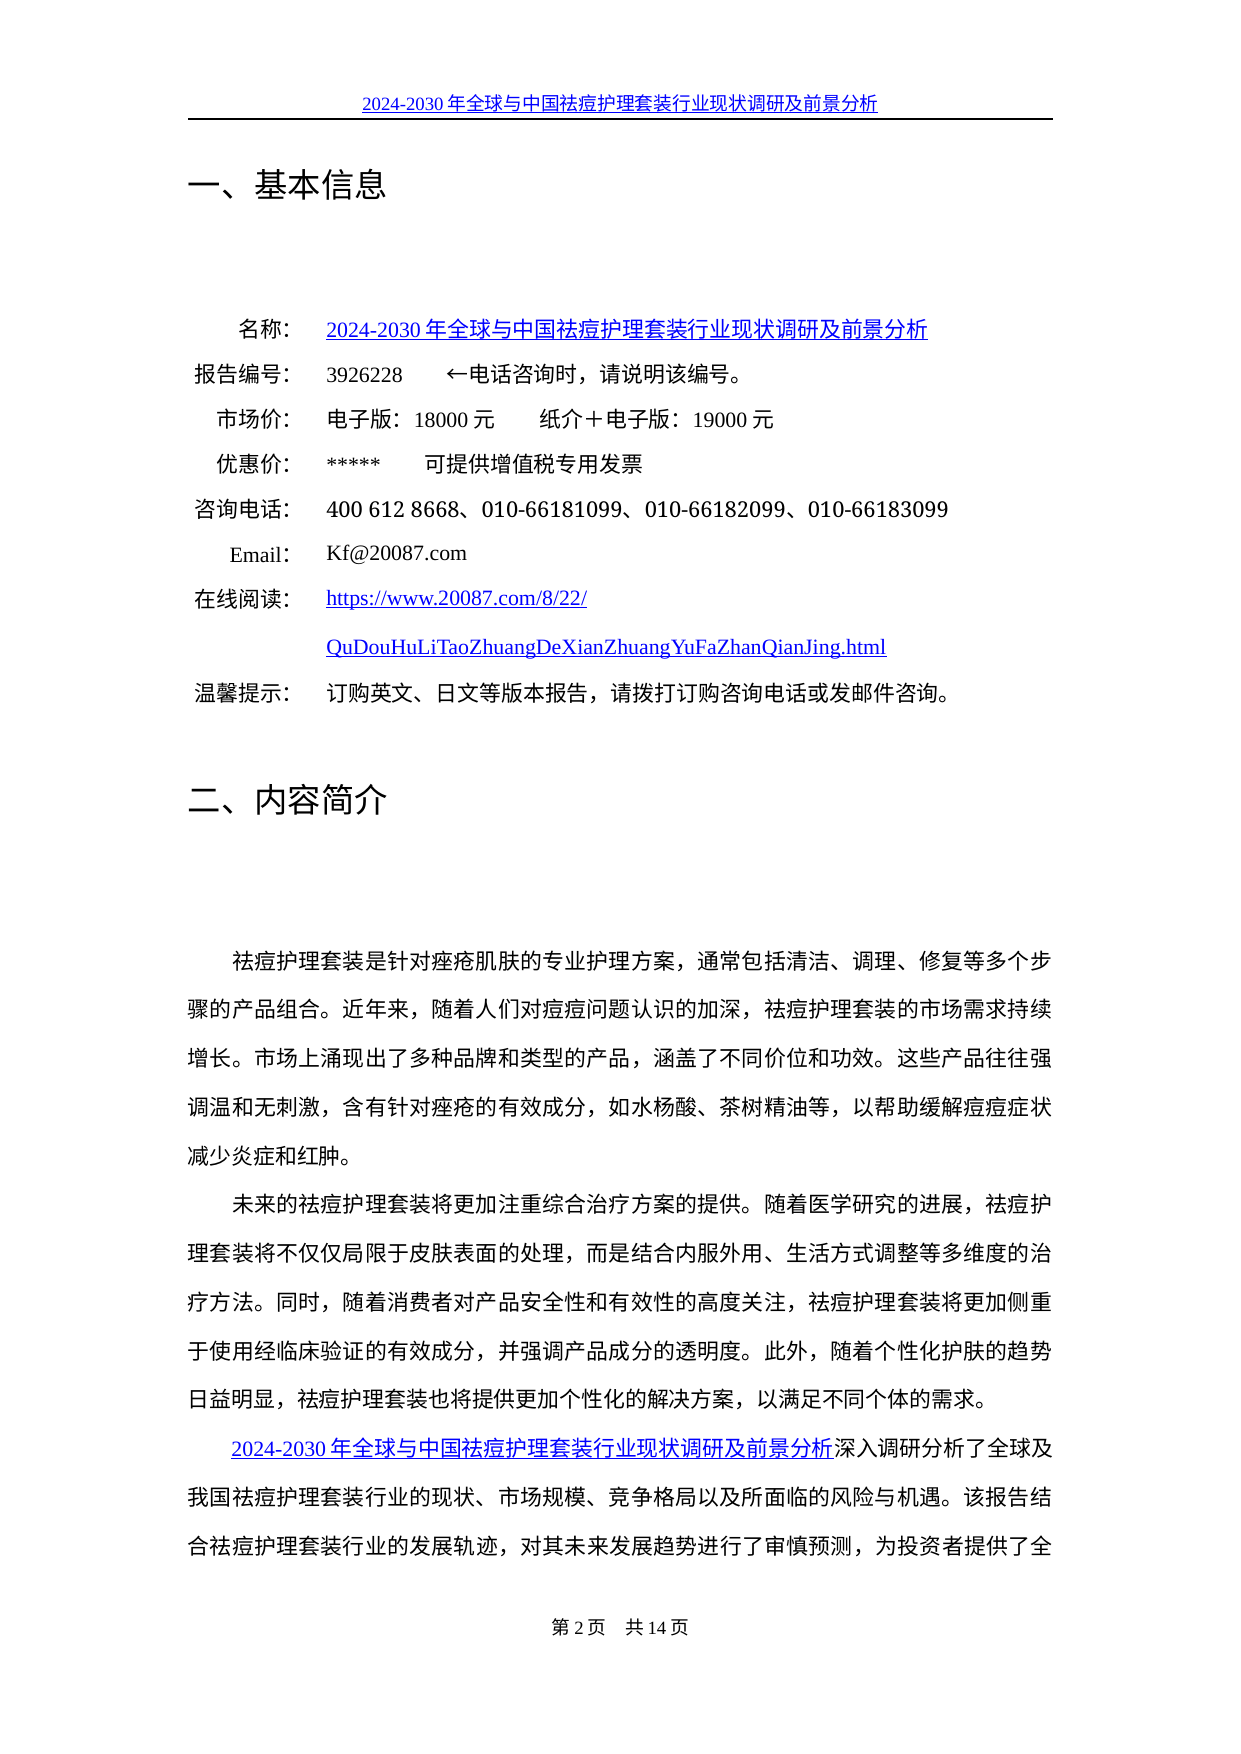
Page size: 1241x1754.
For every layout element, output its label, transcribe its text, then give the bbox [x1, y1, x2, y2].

table_cell 400 612 8668、010-66181099、010-66182099、010-66183099 [315, 492, 1073, 537]
table_cell ***** 可提供增值税专用发票 [315, 447, 1073, 492]
table_cell 报告编号： [167, 357, 315, 402]
table_cell Kf@20087.com [315, 537, 1073, 582]
table_cell [315, 582, 1073, 675]
title 二、内容简介 [187, 766, 1053, 831]
table_cell 市场价： [167, 402, 315, 447]
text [187, 943, 1053, 1561]
table_cell 在线阅读： [167, 582, 315, 675]
table_cell 咨询电话： [167, 492, 315, 537]
table_header 2024-2030年全球与中国祛痘护理套装行业现状调研及前景分析 [315, 312, 1073, 357]
table_cell Email： [167, 537, 315, 582]
table_cell 温馨提示： [167, 675, 315, 720]
table_cell 电子版：18000 元 纸介＋电子版：19000 元 [315, 402, 1073, 447]
title 一、基本信息 [187, 150, 1053, 215]
table_cell 订购英文、日文等版本报告，请拨打订购咨询电话或发邮件咨询。 [315, 675, 1073, 720]
table_header 名称： [167, 312, 315, 357]
table_cell 优惠价： [167, 447, 315, 492]
table_cell 3926228 ←电话咨询时，请说明该编号。 [315, 357, 1073, 402]
